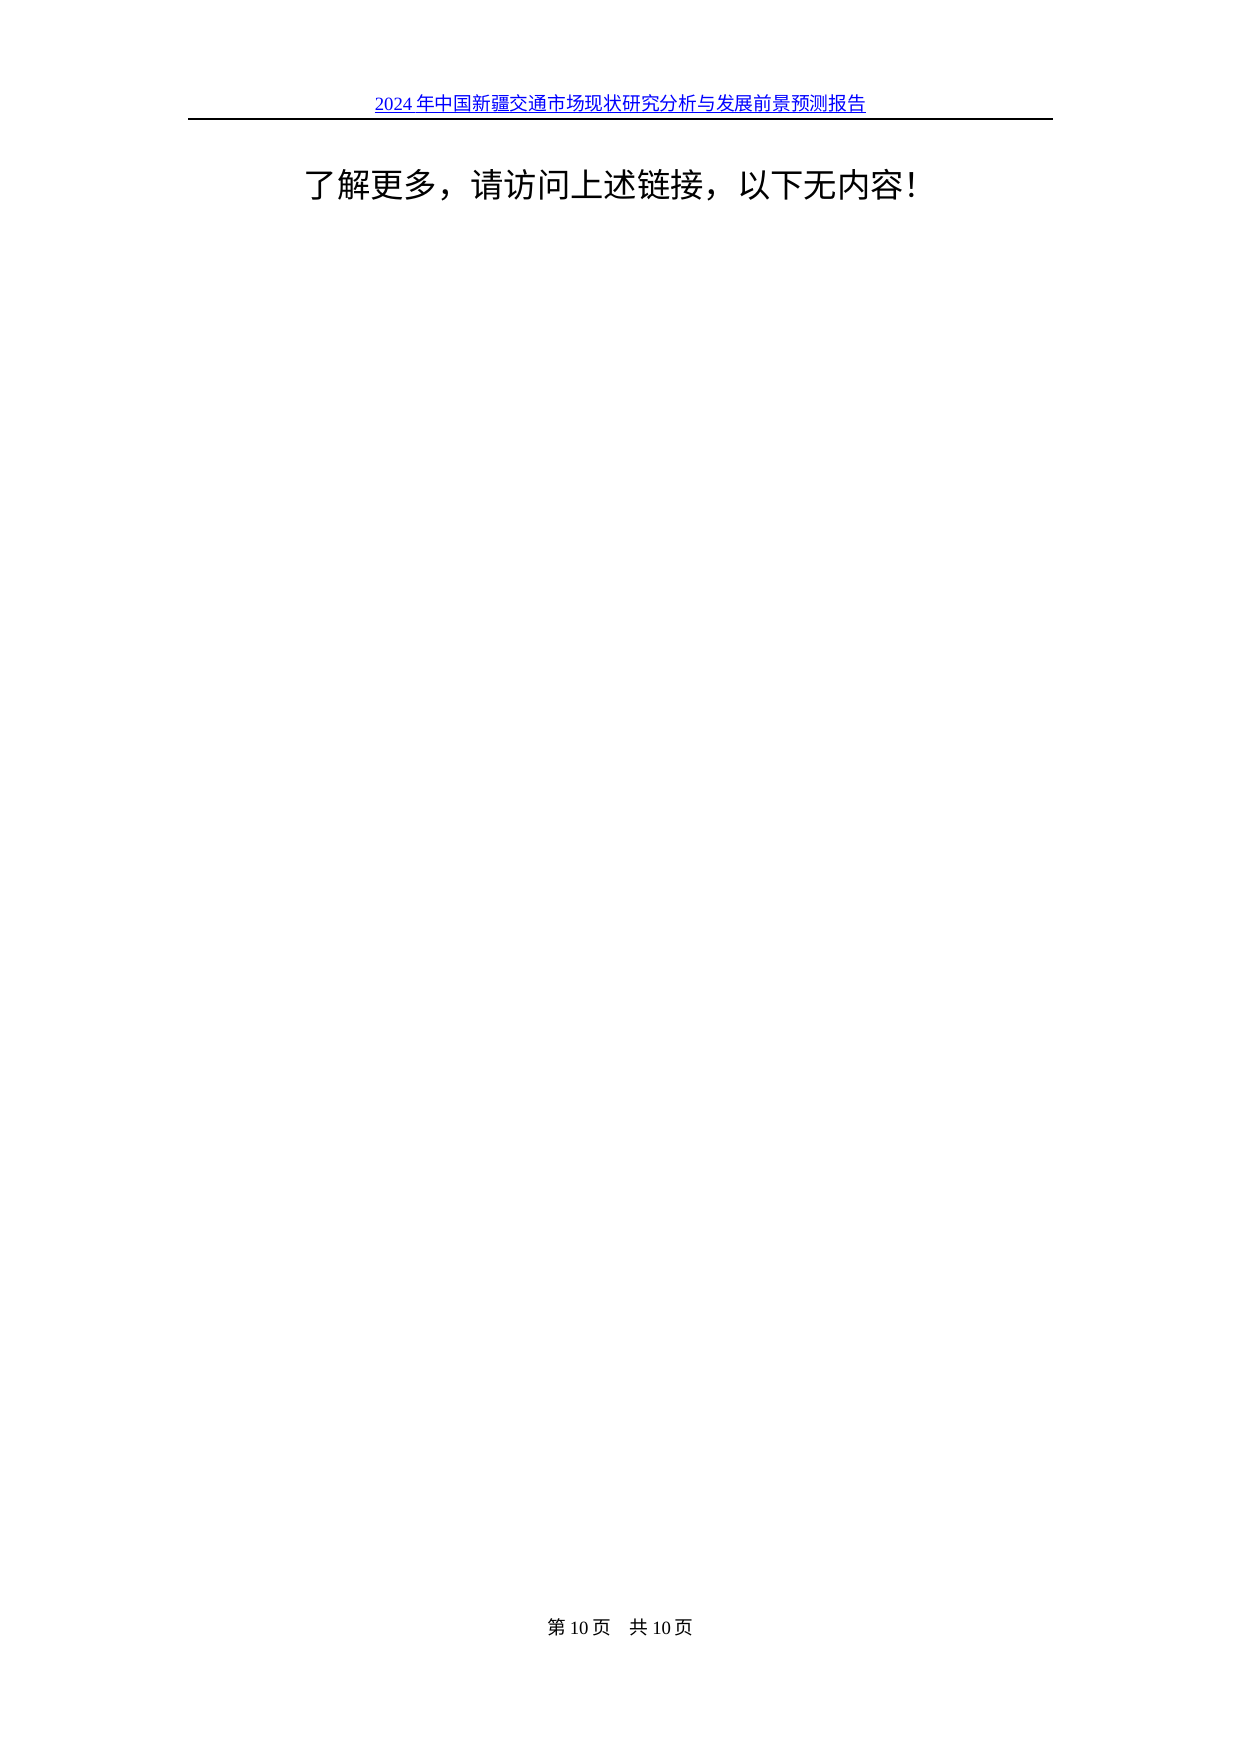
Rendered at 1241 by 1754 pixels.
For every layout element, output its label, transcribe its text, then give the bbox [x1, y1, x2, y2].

title 了解更多，请访问上述链接，以下无内容！ [187, 150, 1053, 215]
